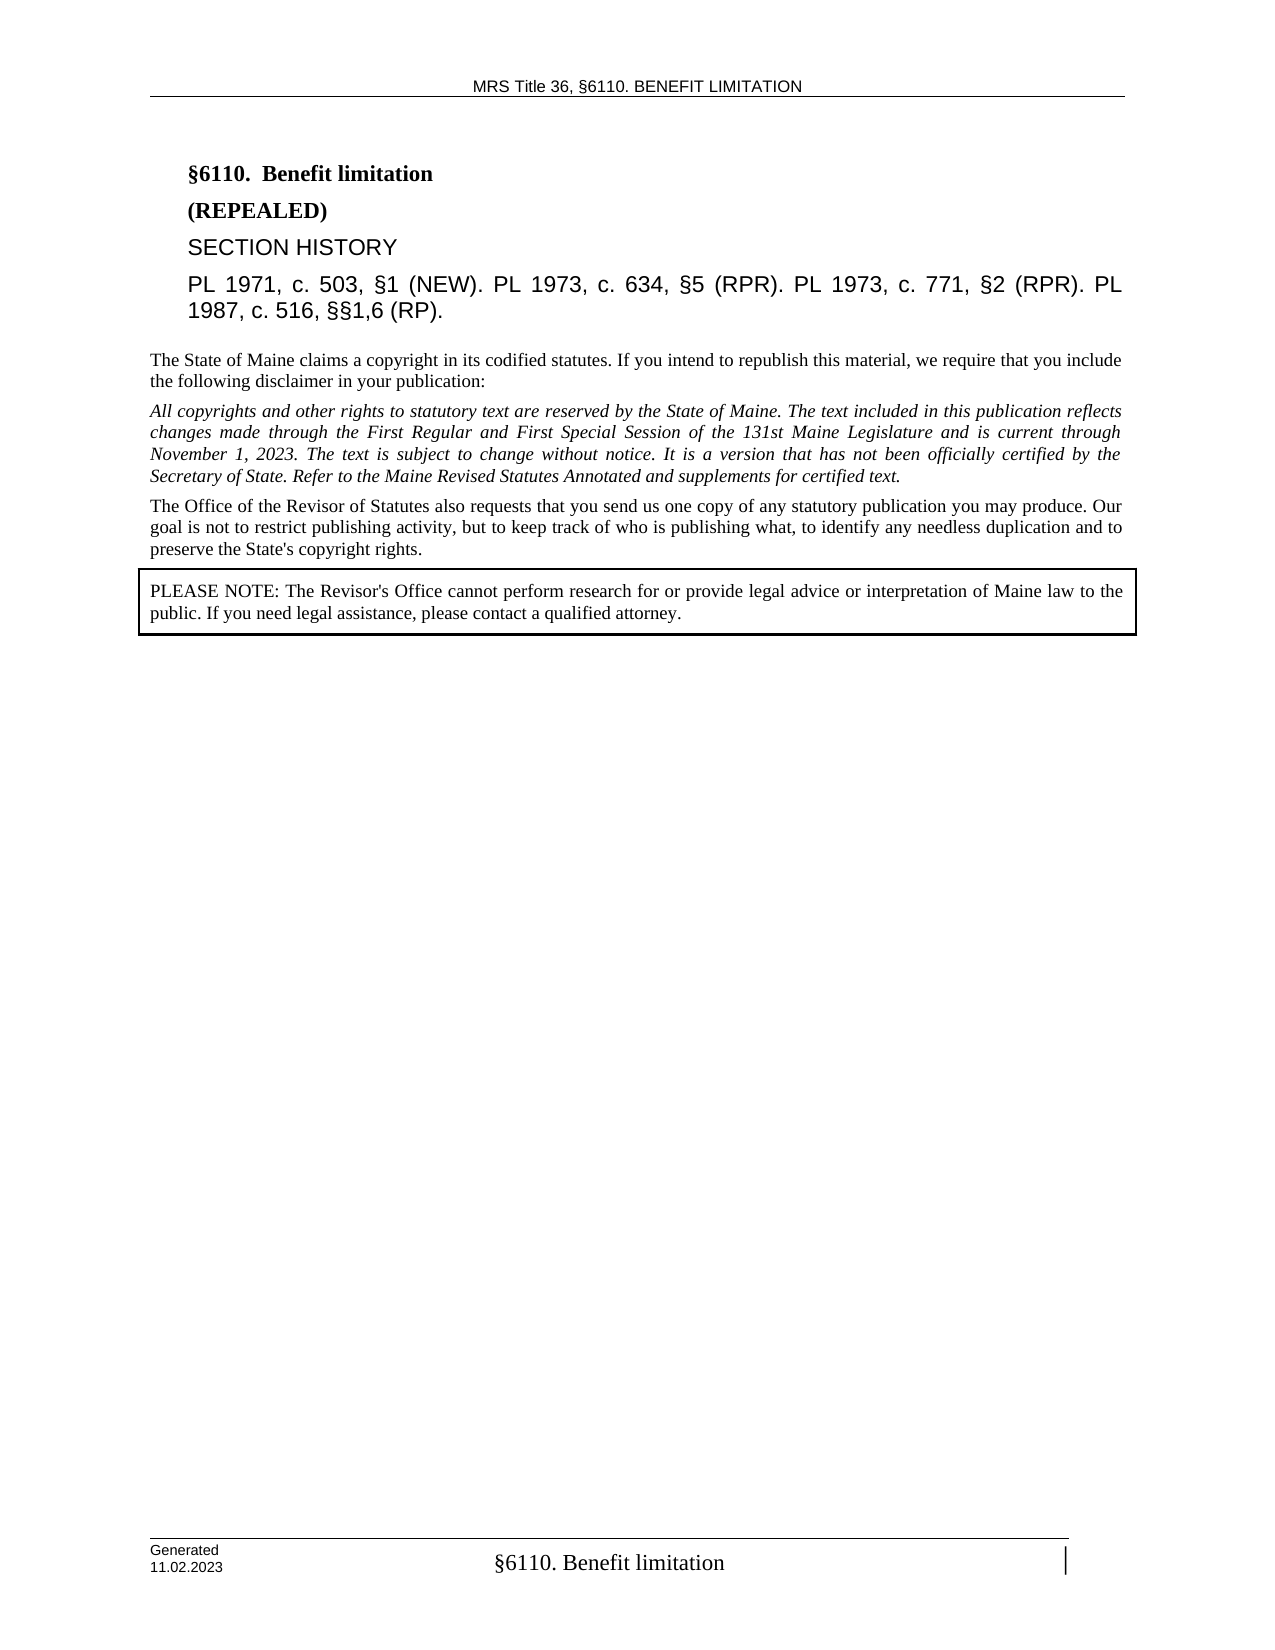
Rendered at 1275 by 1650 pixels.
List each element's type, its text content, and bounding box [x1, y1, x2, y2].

text SECTION HISTORY [187, 234, 1125, 260]
text PLEASE NOTE: The Revisor's Office cannot perform research for or provide legal advice or interpretation of Maine law to the public. If you need legal assistance, please contact a qualified attorney. [140, 570, 1135, 633]
text The Office of the Revisor of Statutes also requests that you send us one copy of any statutory publication you may produce. Our goal is not to restrict publishing activity, but to keep track of who is publishing what, to identify any needless duplication and to preserve the State's copyright rights. [150, 494, 1125, 559]
text All copyrights and other rights to statutory text are reserved by the State of Maine. The text included in this publication reflects changes made through the First Regular and First Special Session of the 131st Maine Legislature and is current through November 1, 2023 . The text is subject to change without notice. It is a version that has not been officially certified by the Secretary of State. Refer to the Maine Revised Statutes Annotated and supplements for certified text. [150, 400, 1125, 486]
text The State of Maine claims a copyright in its codified statutes. If you intend to republish this material, we require that you include the following disclaimer in your publication: [150, 348, 1125, 392]
text §6110. Benefit limitation [187, 160, 1125, 187]
text (REPEALED) [187, 197, 1125, 223]
text PL 1971, c. 503, §1 (NEW). PL 1973, c. 634, §5 (RPR). PL 1973, c. 771, §2 (RPR). PL 1987, c. 516, §§1,6 (RP). [187, 271, 1125, 323]
